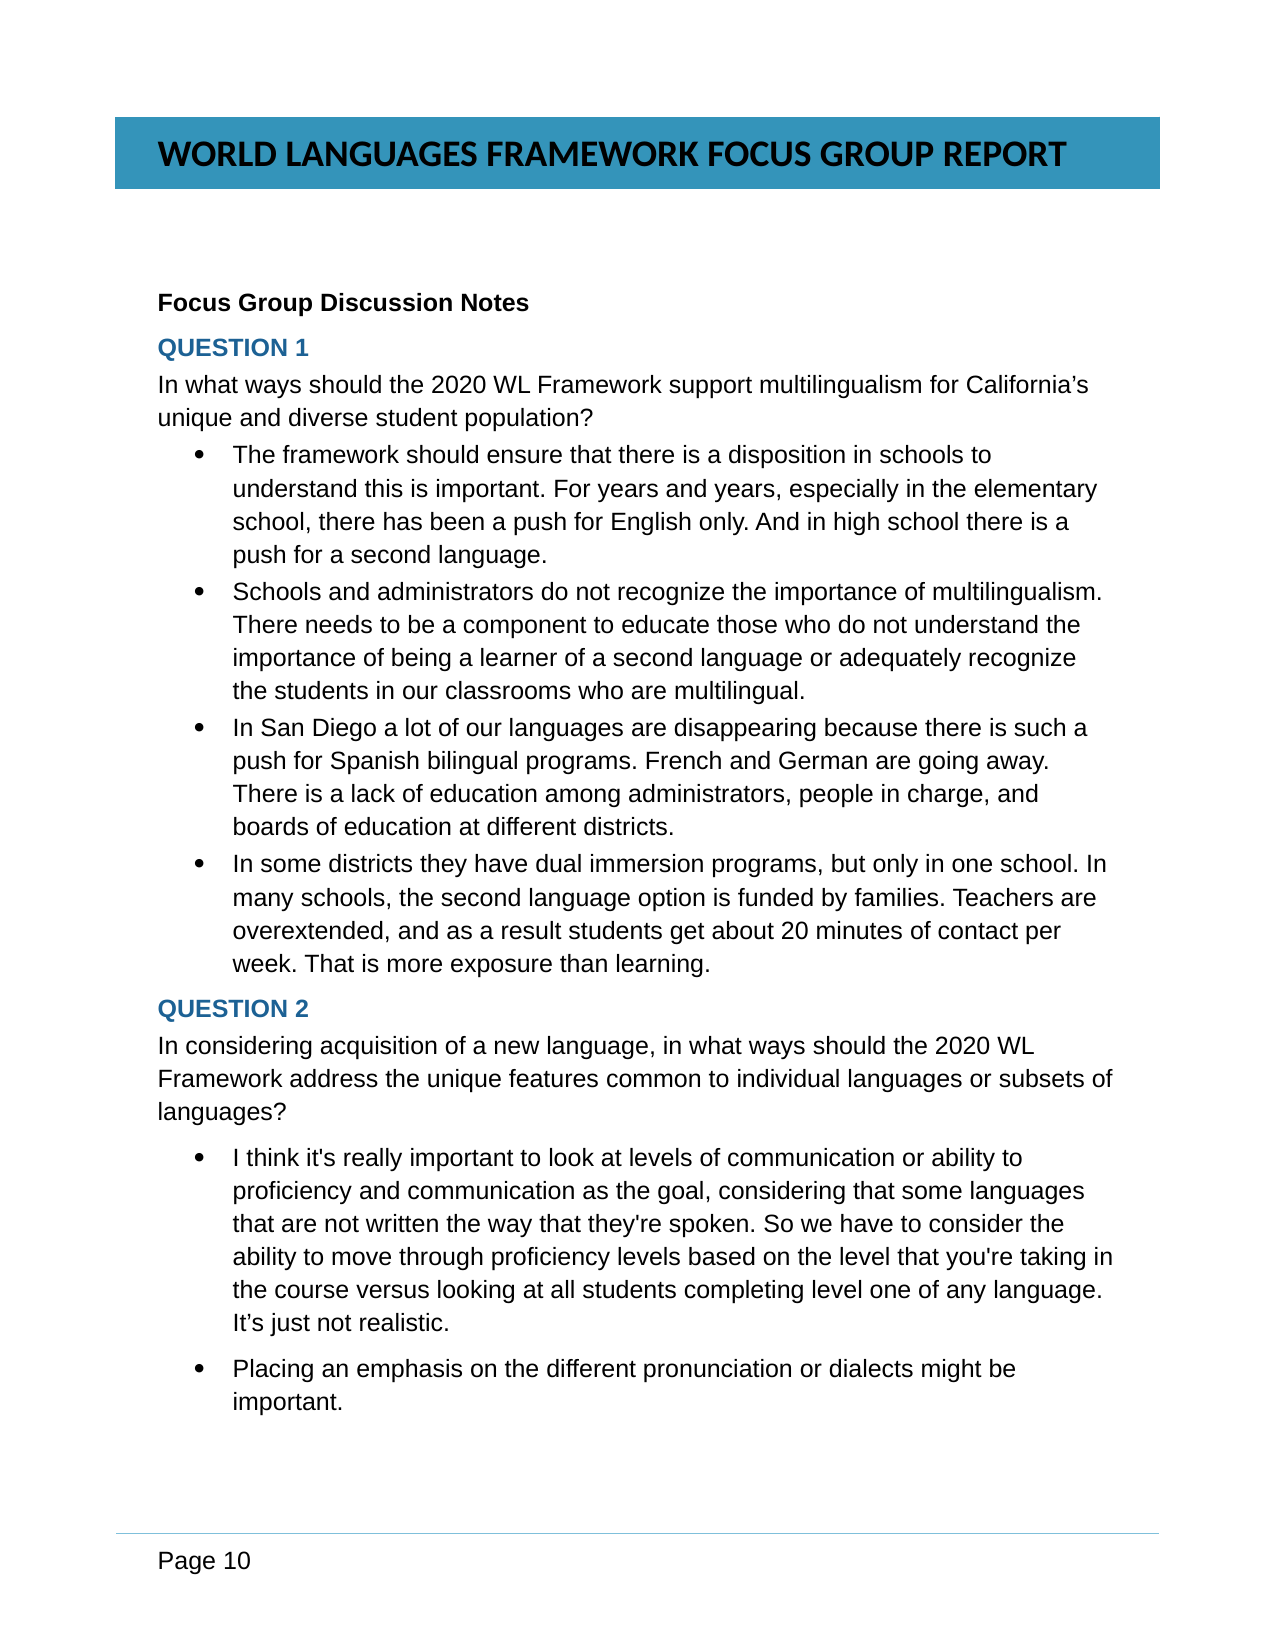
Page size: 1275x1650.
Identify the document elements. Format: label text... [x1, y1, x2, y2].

list In some districts they have dual immersion programs, but only in one school. In many schools, the second language option is funded by families. Teachers are overextended, and as a result students get about 20 minutes of contact per week. That is more exposure than learning. [195, 849, 1117, 977]
list QUESTION 1 [157, 333, 1117, 362]
list In considering acquisition of a new language, in what ways should the 2020 WL Framework address the unique features common to individual languages or subsets of languages? [157, 1031, 1117, 1126]
subtitle Focus Group Discussion Notes [157, 287, 1117, 316]
list The framework should ensure that there is a disposition in schools to understand this is important. For years and years, especially in the elementary school, there has been a push for English only. And in high school there is a push for a second language. [195, 440, 1117, 568]
list QUESTION 2 [157, 994, 1117, 1023]
list I think it's really important to look at levels of communication or ability to proficiency and communication as the goal, considering that some languages that are not written the way that they're spoken. So we have to consider the ability to move through proficiency levels based on the level that you're taking in the course versus looking at all students completing level one of any language. It’s just not realistic. [195, 1143, 1117, 1337]
list In San Diego a lot of our languages are disappearing because there is such a push for Spanish bilingual programs. French and German are going away. There is a lack of education among administrators, people in charge, and boards of education at different districts. [195, 713, 1117, 841]
list Schools and administrators do not recognize the importance of multilingualism. There needs to be a component to educate those who do not understand the importance of being a learner of a second language or adequately recognize the students in our classrooms who are multilingual. [195, 577, 1117, 705]
list In what ways should the 2020 WL Framework support multilingualism for California’s unique and diverse student population? [157, 370, 1117, 432]
list Placing an emphasis on the different pronunciation or dialects might be important. [195, 1354, 1117, 1416]
